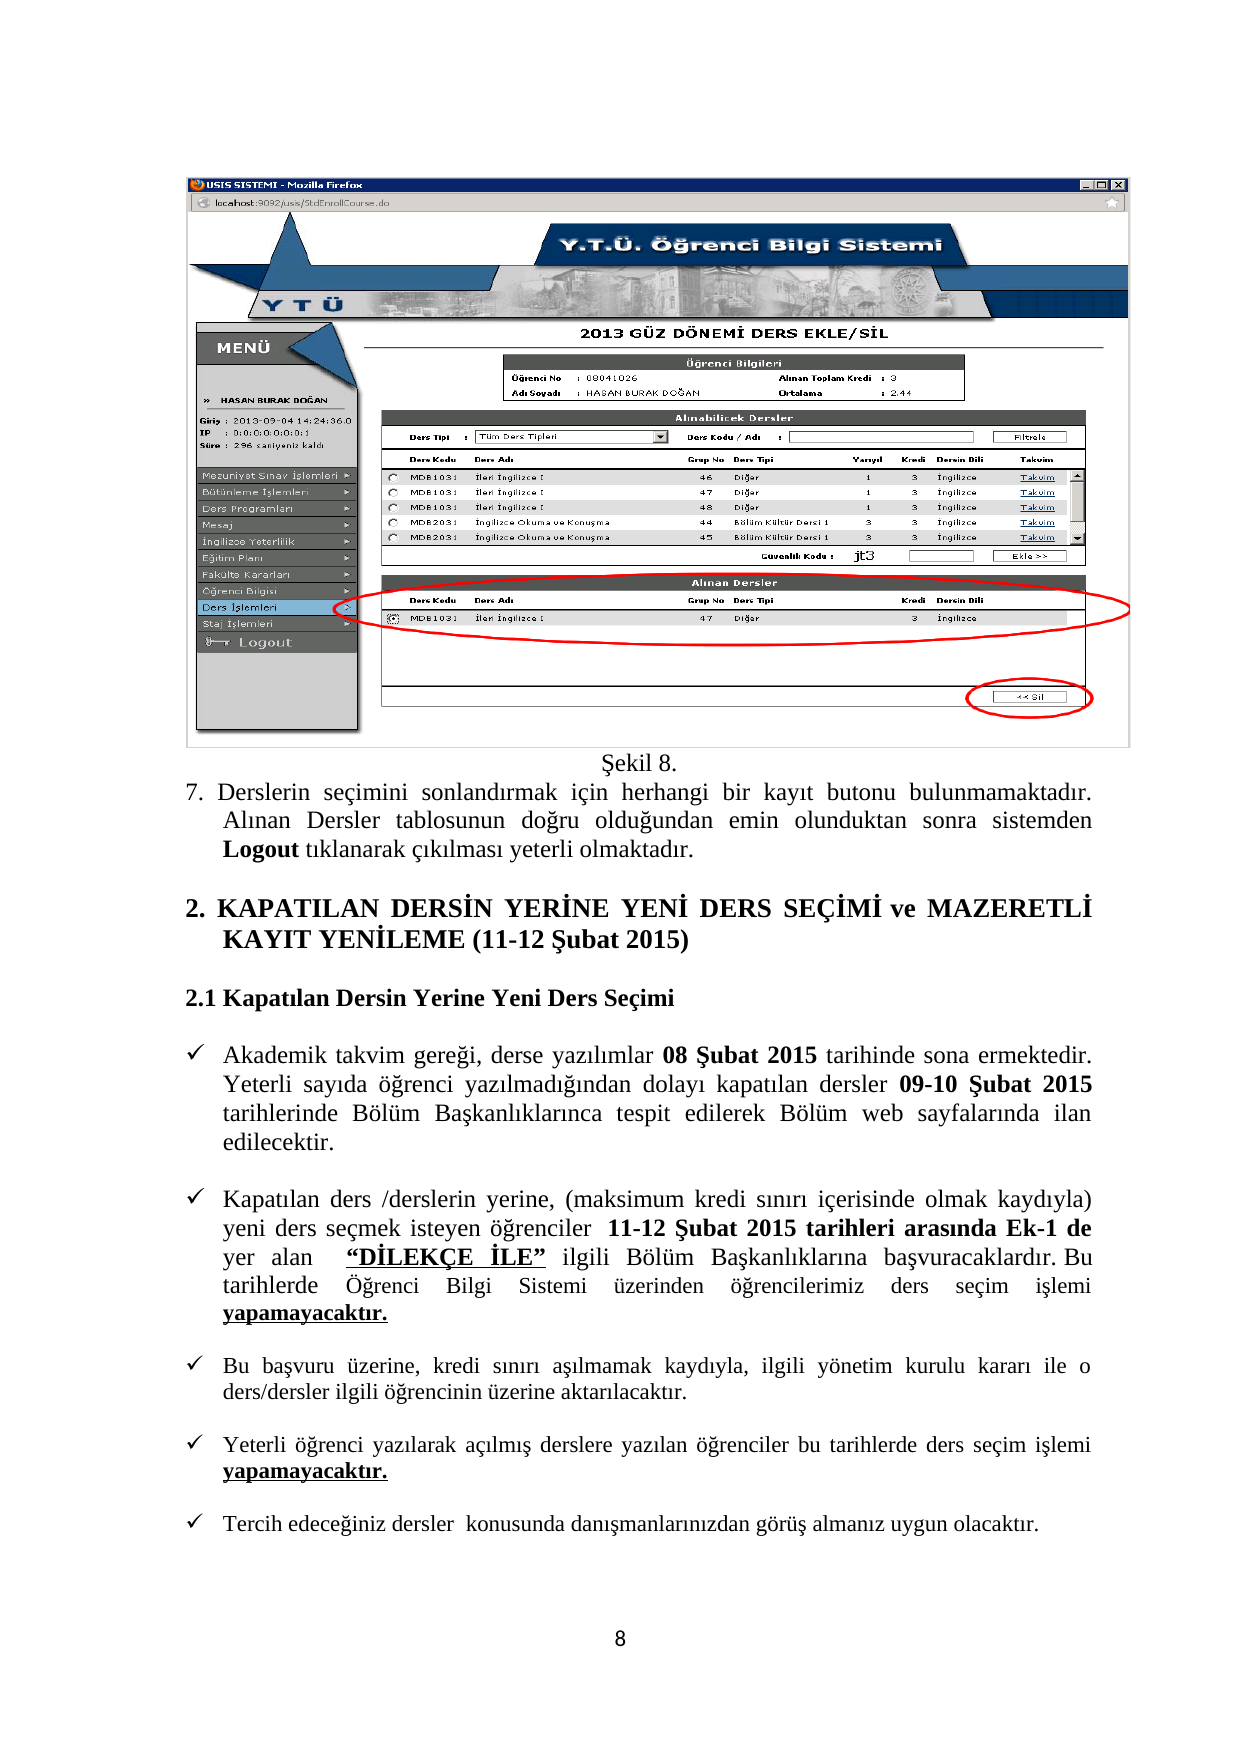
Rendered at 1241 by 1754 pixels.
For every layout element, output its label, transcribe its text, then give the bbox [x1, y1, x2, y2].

text 2. KAPATILAN DERSİN YERİNE YENİ DERS SEÇİMİ ve MAZERETLİ KAYIT YENİLEME (11-12 Şubat 2015) [185, 892, 1093, 954]
text Şekil 8. [185, 748, 1093, 777]
text 7. Derslerin seçimini sonlandırmak için herhangi bir kayıt butonu bulunmamaktadır. Alınan Dersler tablosunun doğru olduğundan emin olunduktan sonra sistemden Logout tıklanarak çıkılması yeterli olmaktadır. [185, 777, 1093, 863]
list Bu başvuru üzerine, kredi sınırı aşılmamak kaydıyla, ilgili yönetim kurulu kararı ile o ders/dersler ilgili öğrencinin üzerine aktarılacaktır. [185, 1352, 1093, 1404]
list Yeterli öğrenci yazılarak açılmış derslere yazılan öğrenciler bu tarihlerde ders seçim işlemi yapamayacaktır. [185, 1431, 1093, 1483]
picture [185, 176, 1130, 748]
list Akademik takvim gereği, derse yazılımlar 08 Şubat 2015 tarihinde sona ermektedir. Yeterli sayıda öğrenci yazılmadığından dolayı kapatılan dersler 09-10 Şubat 2015 tarihlerinde Bölüm Başkanlıklarınca tespit edilerek Bölüm web sayfalarında ilan edilecektir. [185, 1040, 1093, 1155]
list Tercih edeceğiniz dersler konusunda danışmanlarınızdan görüş almanız uygun olacaktır. [185, 1510, 1093, 1536]
list Kapatılan ders /derslerin yerine, (maksimum kredi sınırı içerisinde olmak kaydıyla) yeni ders seçmek isteyen öğrenciler 11-12 Şubat 2015 tarihleri arasında Ek-1 de yer alan “DİLEKÇE İLE” ilgili Bölüm Başkanlıklarına başvuracaklardır. Bu tarihlerde Öğrenci Bilgi Sistemi üzerinden öğrencilerimiz ders seçim işlemi yapamayacaktır. [185, 1184, 1093, 1325]
text 2.1 Kapatılan Dersin Yerine Yeni Ders Seçimi [185, 983, 1093, 1012]
